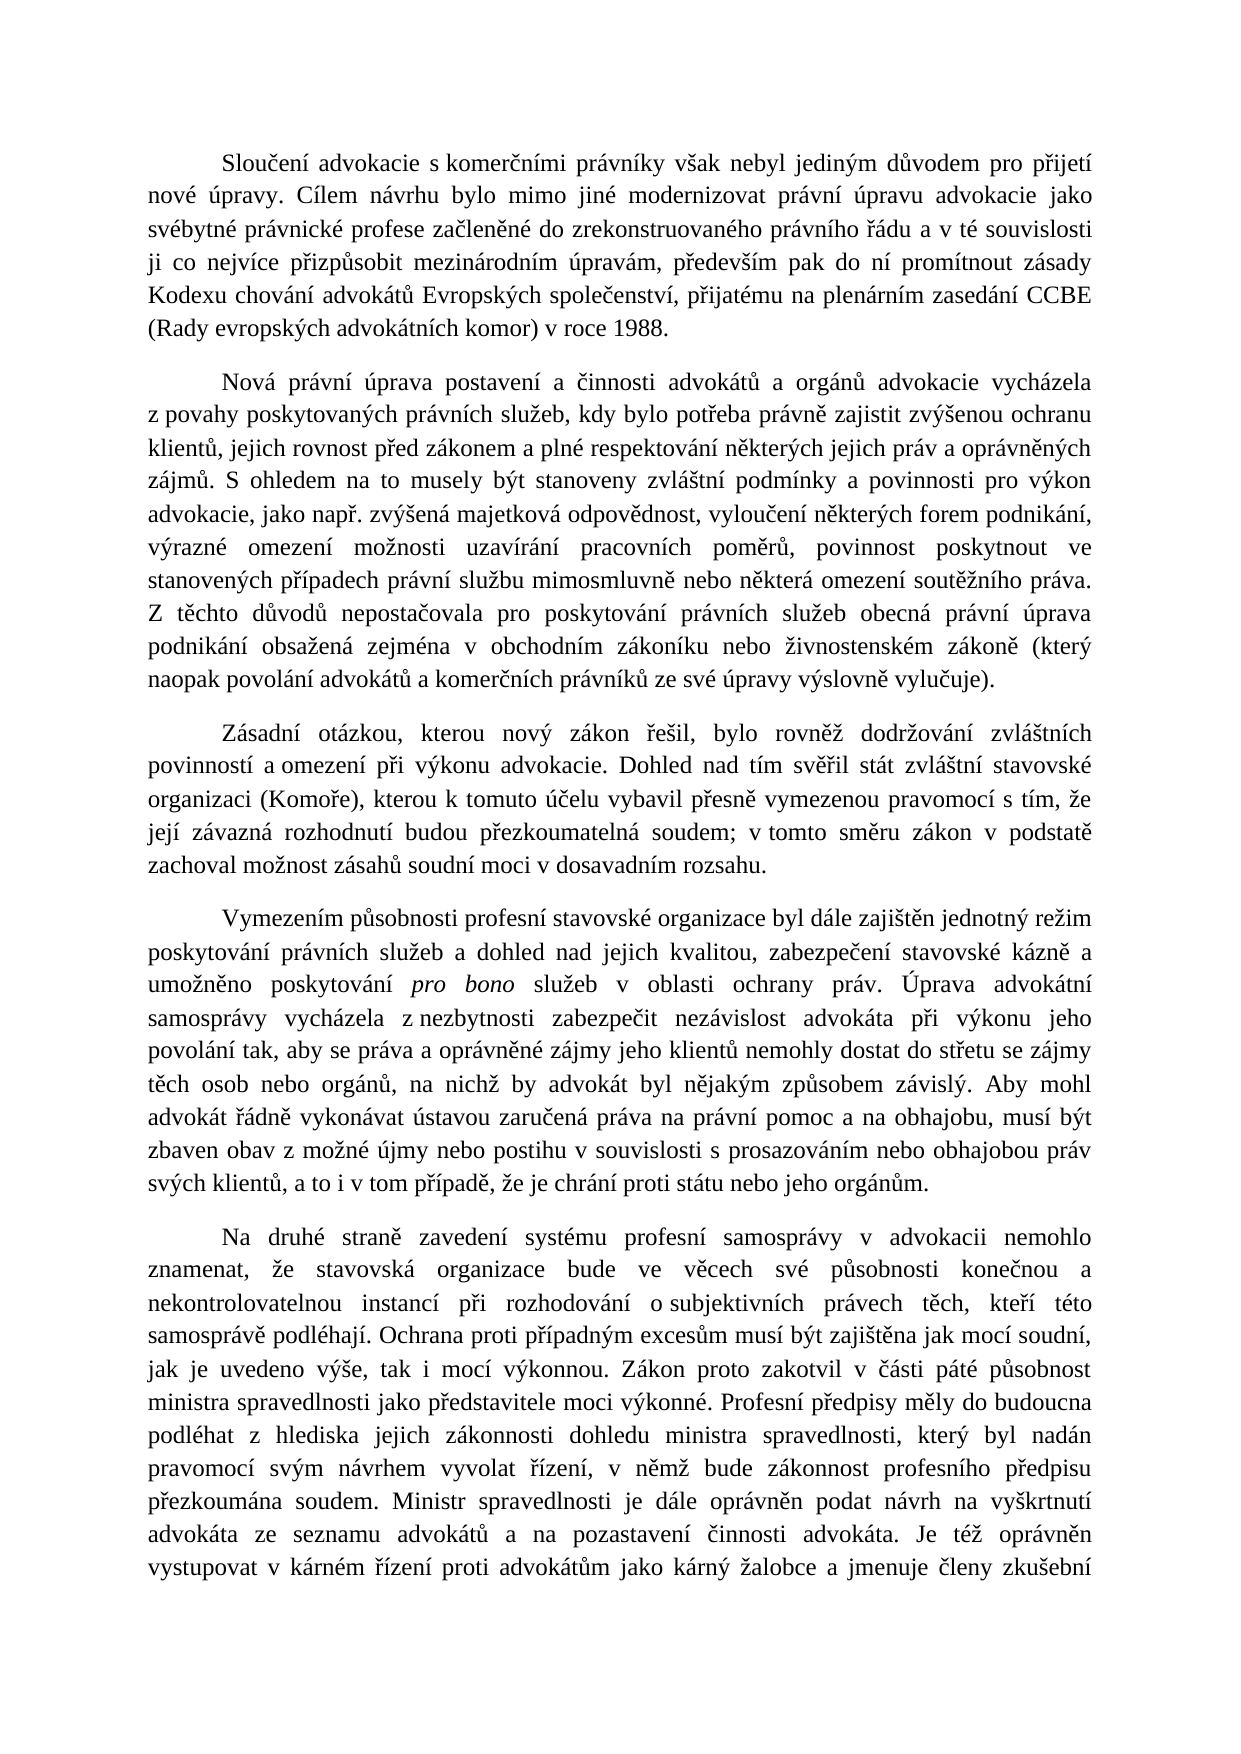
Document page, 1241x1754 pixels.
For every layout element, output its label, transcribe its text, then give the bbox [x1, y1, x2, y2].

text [148, 1222, 1093, 1581]
text Sloučení advokacie s komerčními právníky však nebyl jediným důvodem pro přijetí nové úpravy. Cílem návrhu bylo mimo jiné modernizovat právní úpravu advokacie jako svébytné právnické profese začleněné do zrekonstruovaného právního řádu a v té souvislosti ji co nejvíce přizpůsobit mezinárodním úpravám, především pak do ní promítnout zásady Kodexu chování advokátů Evropských společenství, přijatému na plenárním zasedání CCBE (Rady evropských advokátních komor) v roce 1988. [148, 148, 1093, 341]
text Zásadní otázkou, kterou nový zákon řešil, bylo rovněž dodržování zvláštních povinností a omezení při výkonu advokacie. Dohled nad tím svěřil stát zvláštní stavovské organizaci (Komoře), kterou k tomuto účelu vybavil přesně vymezenou pravomocí s tím, že její závazná rozhodnutí budou přezkoumatelná soudem; v tomto směru zákon v podstatě zachoval možnost zásahů soudní moci v dosavadním rozsahu. [148, 718, 1093, 878]
text Nová právní úprava postavení a činnosti advokátů a orgánů advokacie vycházela z povahy poskytovaných právních služeb, kdy bylo potřeba právně zajistit zvýšenou ochranu klientů, jejich rovnost před zákonem a plné respektování některých jejich práv a oprávněných zájmů. S ohledem na to musely být stanoveny zvláštní podmínky a povinnosti pro výkon advokacie, jako např. zvýšená majetková odpovědnost, vyloučení některých forem podnikání, výrazné omezení možnosti uzavírání pracovních poměrů, povinnost poskytnout ve stanovených případech právní službu mimosmluvně nebo některá omezení soutěžního práva. Z těchto důvodů nepostačovala pro poskytování právních služeb obecná právní úprava podnikání obsažená zejména v obchodním zákoníku nebo živnostenském zákoně (který naopak povolání advokátů a komerčních právníků ze své úpravy výslovně vylučuje). [148, 367, 1093, 692]
text Vymezením působnosti profesní stavovské organizace byl dále zajištěn jednotný režim poskytování právních služeb a dohled nad jejich kvalitou, zabezpečení stavovské kázně a umožněno poskytování pro bono služeb v oblasti ochrany práv. Úprava advokátní samosprávy vycházela z nezbytnosti zabezpečit nezávislost advokáta při výkonu jeho povolání tak, aby se práva a oprávněné zájmy jeho klientů nemohly dostat do střetu se zájmy těch osob nebo orgánů, na nichž by advokát byl nějakým způsobem závislý. Aby mohl advokát řádně vykonávat ústavou zaručená práva na právní pomoc a na obhajobu, musí být zbaven obav z možné újmy nebo postihu v souvislosti s prosazováním nebo obhajobou práv svých klientů, a to i v tom případě, že je chrání proti státu nebo jeho orgánům. [148, 903, 1093, 1196]
